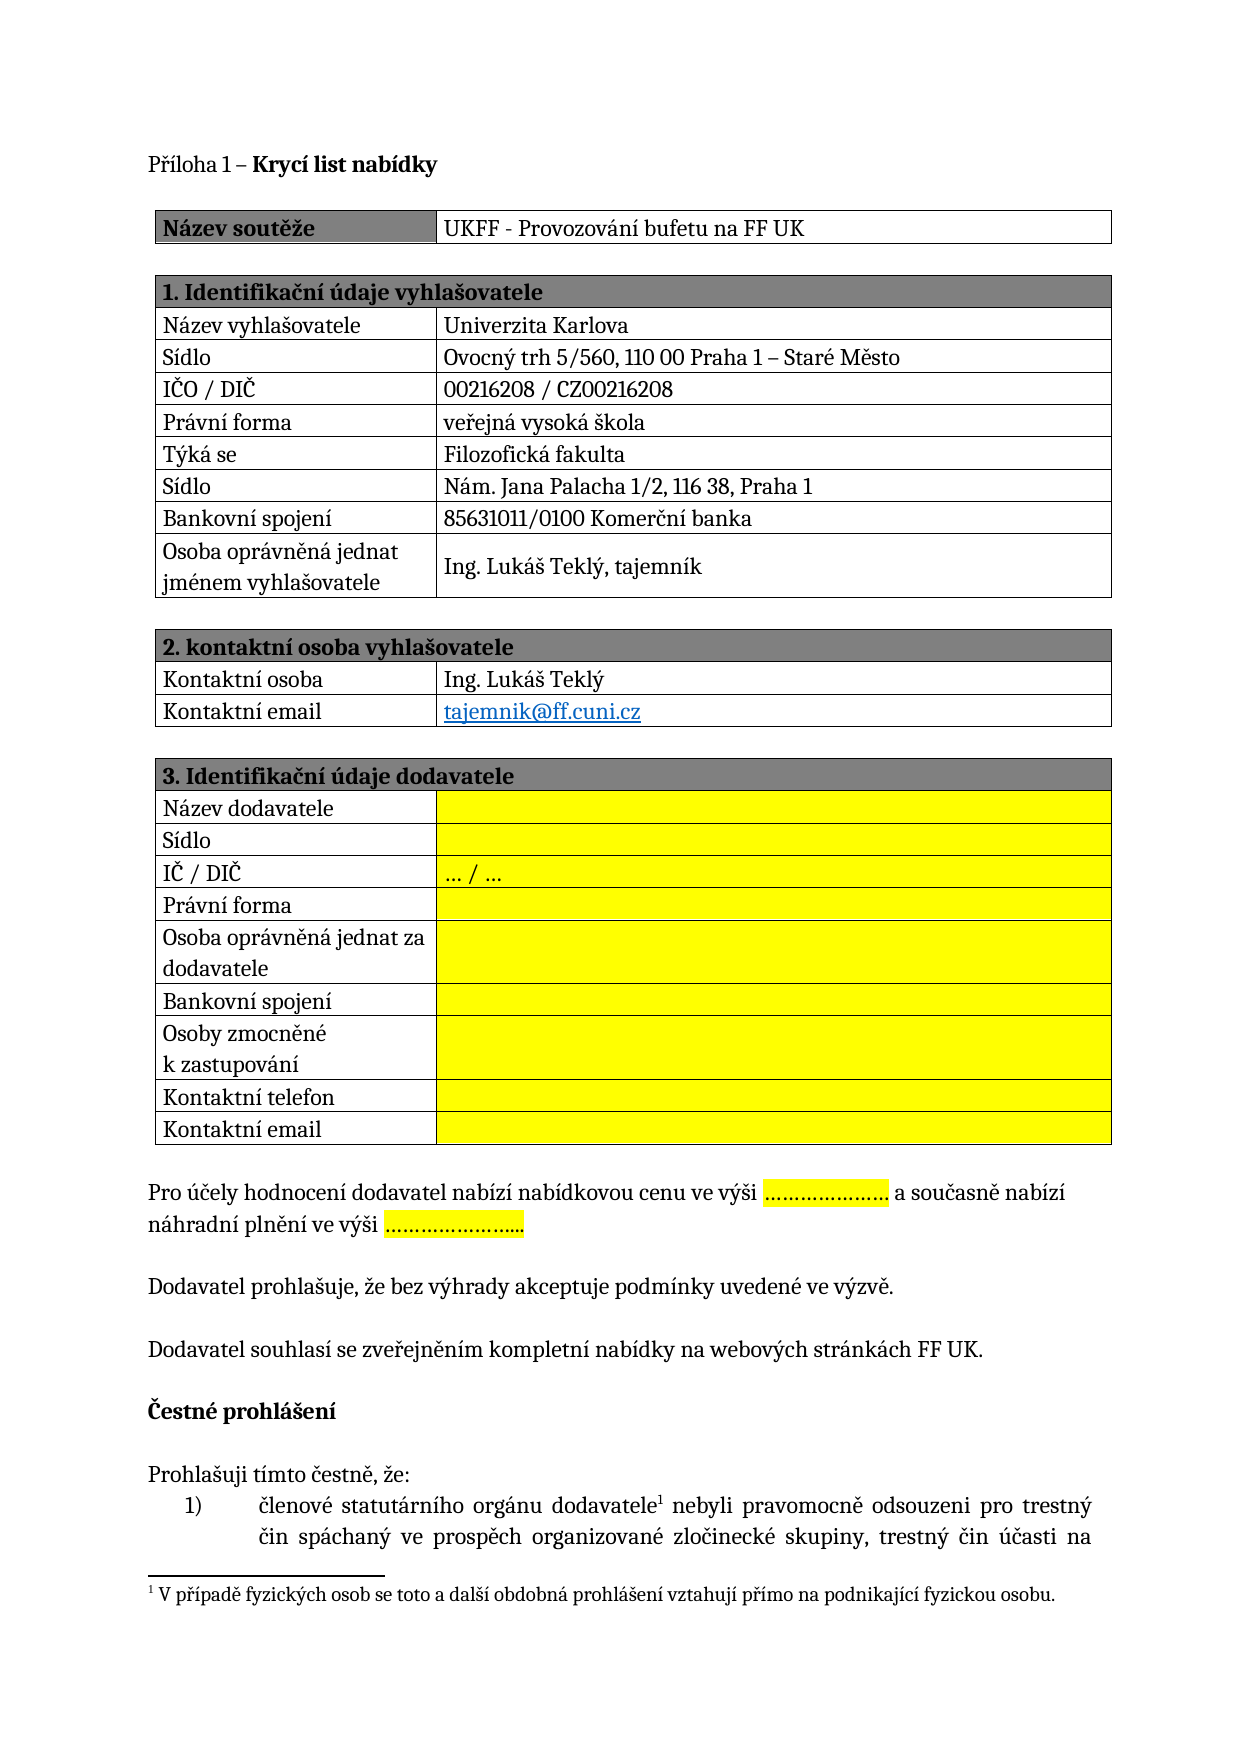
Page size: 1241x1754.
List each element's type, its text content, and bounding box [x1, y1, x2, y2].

table_cell Ovocný trh 5/560, 110 00 Praha 1 – Staré Město [437, 340, 1111, 372]
table_cell Název dodavatele [156, 791, 436, 823]
table_cell Kontaktní email [156, 1112, 436, 1143]
table_cell [437, 888, 1111, 919]
table_cell Bankovní spojení [156, 502, 436, 533]
table_cell Sídlo [156, 470, 436, 501]
table_cell Sídlo [156, 824, 436, 855]
table_cell IČO / DIČ [156, 373, 436, 404]
table_cell Právní forma [156, 405, 436, 436]
table_cell Filozofická fakulta [437, 437, 1111, 468]
subtitle Čestné prohlášení [148, 1394, 1093, 1426]
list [185, 1488, 1093, 1551]
table_cell [437, 1112, 1111, 1143]
table_cell Kontaktní osoba [156, 662, 436, 693]
table_cell Univerzita Karlova [437, 308, 1111, 339]
table_cell Bankovní spojení [156, 984, 436, 1015]
text Dodavatel prohlašuje, že bez výhrady akceptuje podmínky uvedené ve výzvě. [148, 1269, 1093, 1301]
table_cell Ing. Lukáš Teklý, tajemník [437, 534, 1111, 597]
table_cell IČ / DIČ [156, 856, 436, 887]
table_cell [437, 921, 1111, 983]
table_cell 85631011/0100 Komerční banka [437, 502, 1111, 533]
text Prohlašuji tímto čestně, že: [148, 1457, 1093, 1488]
table_cell Název vyhlašovatele [156, 308, 436, 339]
table_header 2. kontaktní osoba vyhlašovatele [156, 630, 1111, 661]
subtitle Příloha 1 – Krycí list nabídky [148, 148, 1093, 179]
table_cell Ing. Lukáš Teklý [437, 662, 1111, 693]
table_cell Sídlo [156, 340, 436, 372]
table_cell [437, 824, 1111, 855]
table_cell 00216208 / CZ00216208 [437, 373, 1111, 404]
table_header 1. Identifikační údaje vyhlašovatele [156, 276, 1111, 307]
table_header 3. Identifikační údaje dodavatele [156, 759, 1111, 790]
table_cell Kontaktní telefon [156, 1080, 436, 1111]
table_cell Týká se [156, 437, 436, 468]
table_cell [437, 984, 1111, 1015]
text Pro účely hodnocení dodavatel nabízí nabídkovou cenu ve výši ………………… a současně nabízí náhradní plnění ve výši …………………... [148, 1176, 1093, 1238]
table_cell [437, 1016, 1111, 1079]
table_header UKFF - Provozování bufetu na FF UK [437, 211, 1111, 242]
table_cell [437, 791, 1111, 823]
table_cell Právní forma [156, 888, 436, 919]
table_header Název soutěže [156, 211, 436, 242]
table_cell Kontaktní email [156, 695, 436, 726]
text Dodavatel souhlasí se zveřejněním kompletní nabídky na webových stránkách FF UK. [148, 1332, 1093, 1363]
table_cell tajemnik@ff.cuni.cz [437, 695, 1111, 726]
table_cell Osoba oprávněná jednat jménem vyhlašovatele [156, 534, 436, 597]
table_cell Osoba oprávněná jednat za dodavatele [156, 921, 436, 983]
table_cell … / … [437, 856, 1111, 887]
table_cell [437, 1080, 1111, 1111]
table_cell veřejná vysoká škola [437, 405, 1111, 436]
table_cell Osoby zmocněné k zastupování [156, 1016, 436, 1079]
table_cell Nám. Jana Palacha 1/2, 116 38, Praha 1 [437, 470, 1111, 501]
